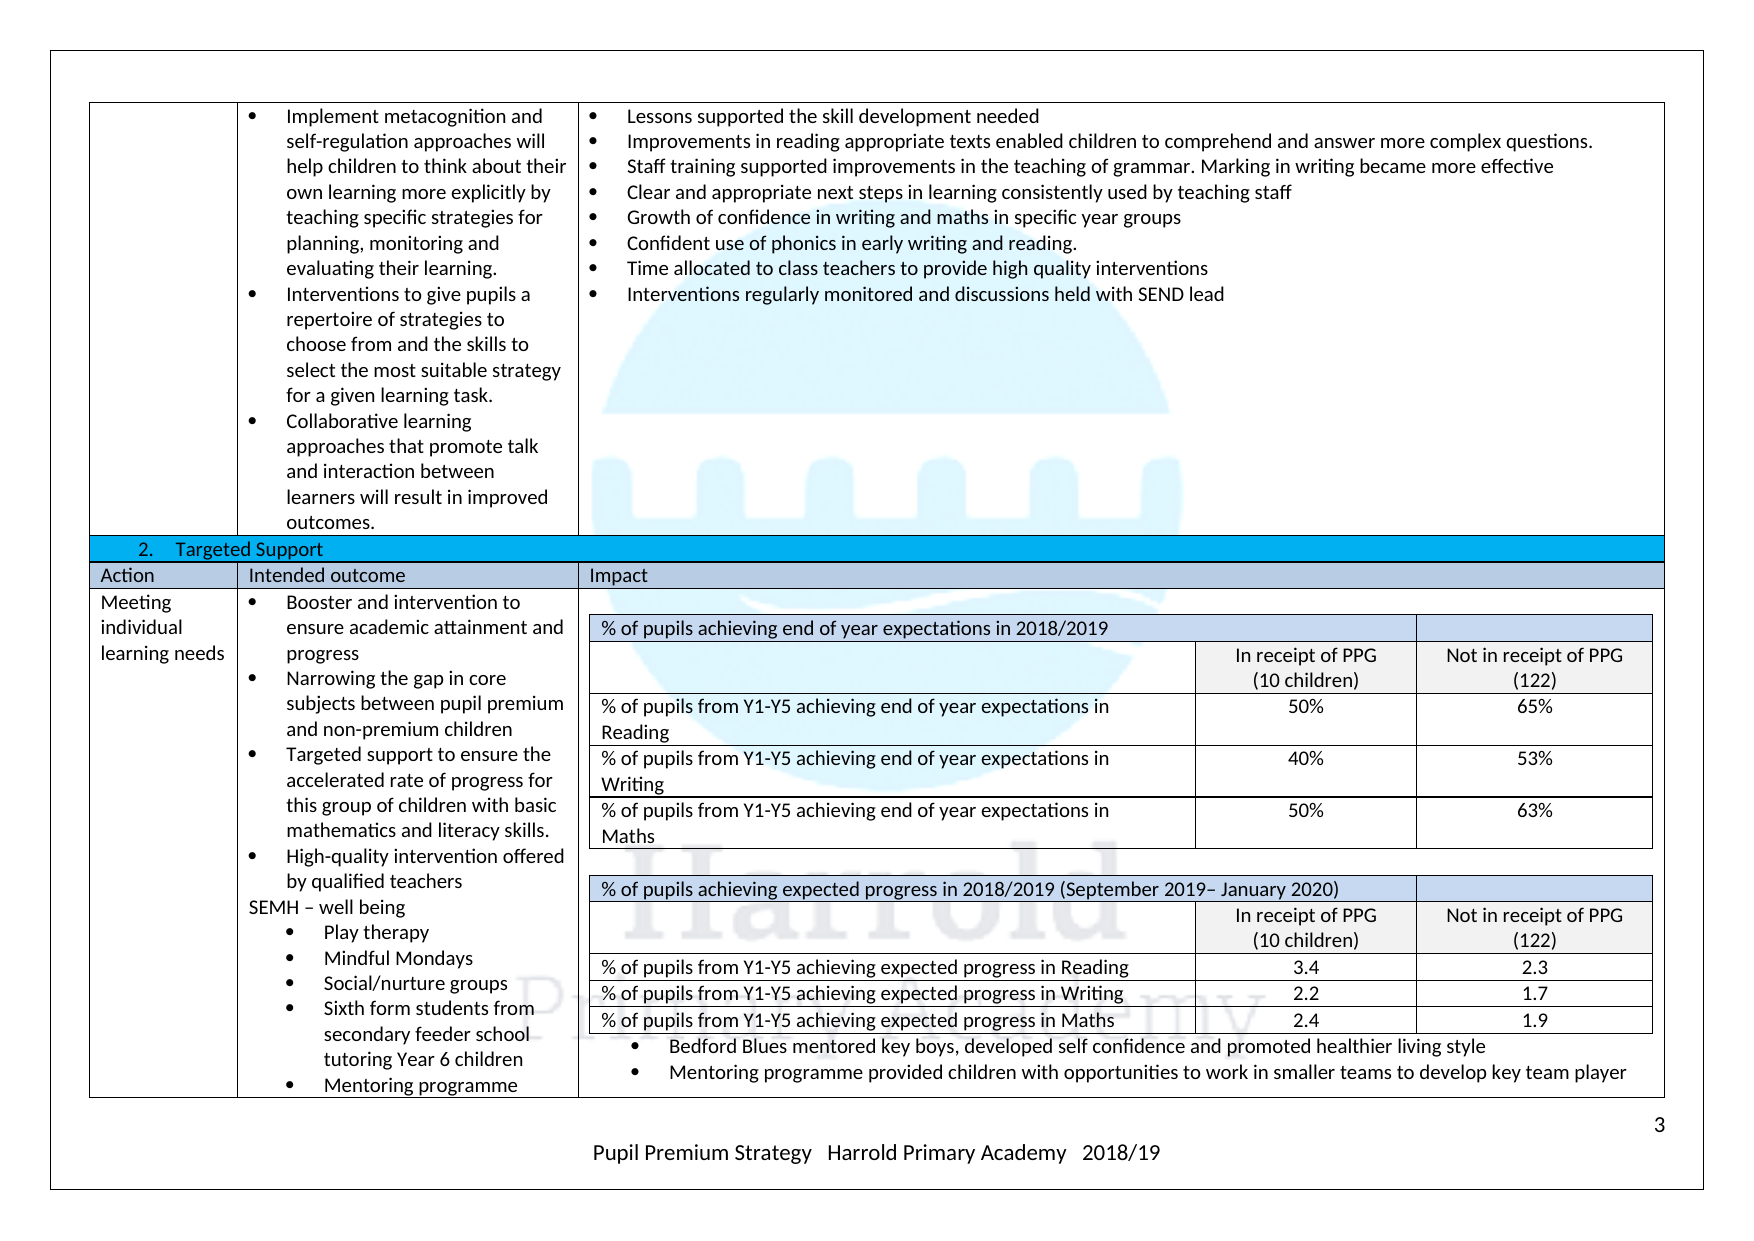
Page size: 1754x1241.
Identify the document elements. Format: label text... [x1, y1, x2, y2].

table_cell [579, 589, 1664, 1097]
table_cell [238, 589, 578, 1097]
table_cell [90, 103, 237, 535]
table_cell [238, 103, 578, 535]
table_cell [90, 589, 237, 1097]
table_cell Intended outcome [238, 563, 578, 588]
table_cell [579, 103, 1664, 535]
table_cell Targeted Support [90, 536, 1664, 561]
table_cell Action [90, 563, 237, 588]
table_cell Impact [579, 563, 1664, 588]
